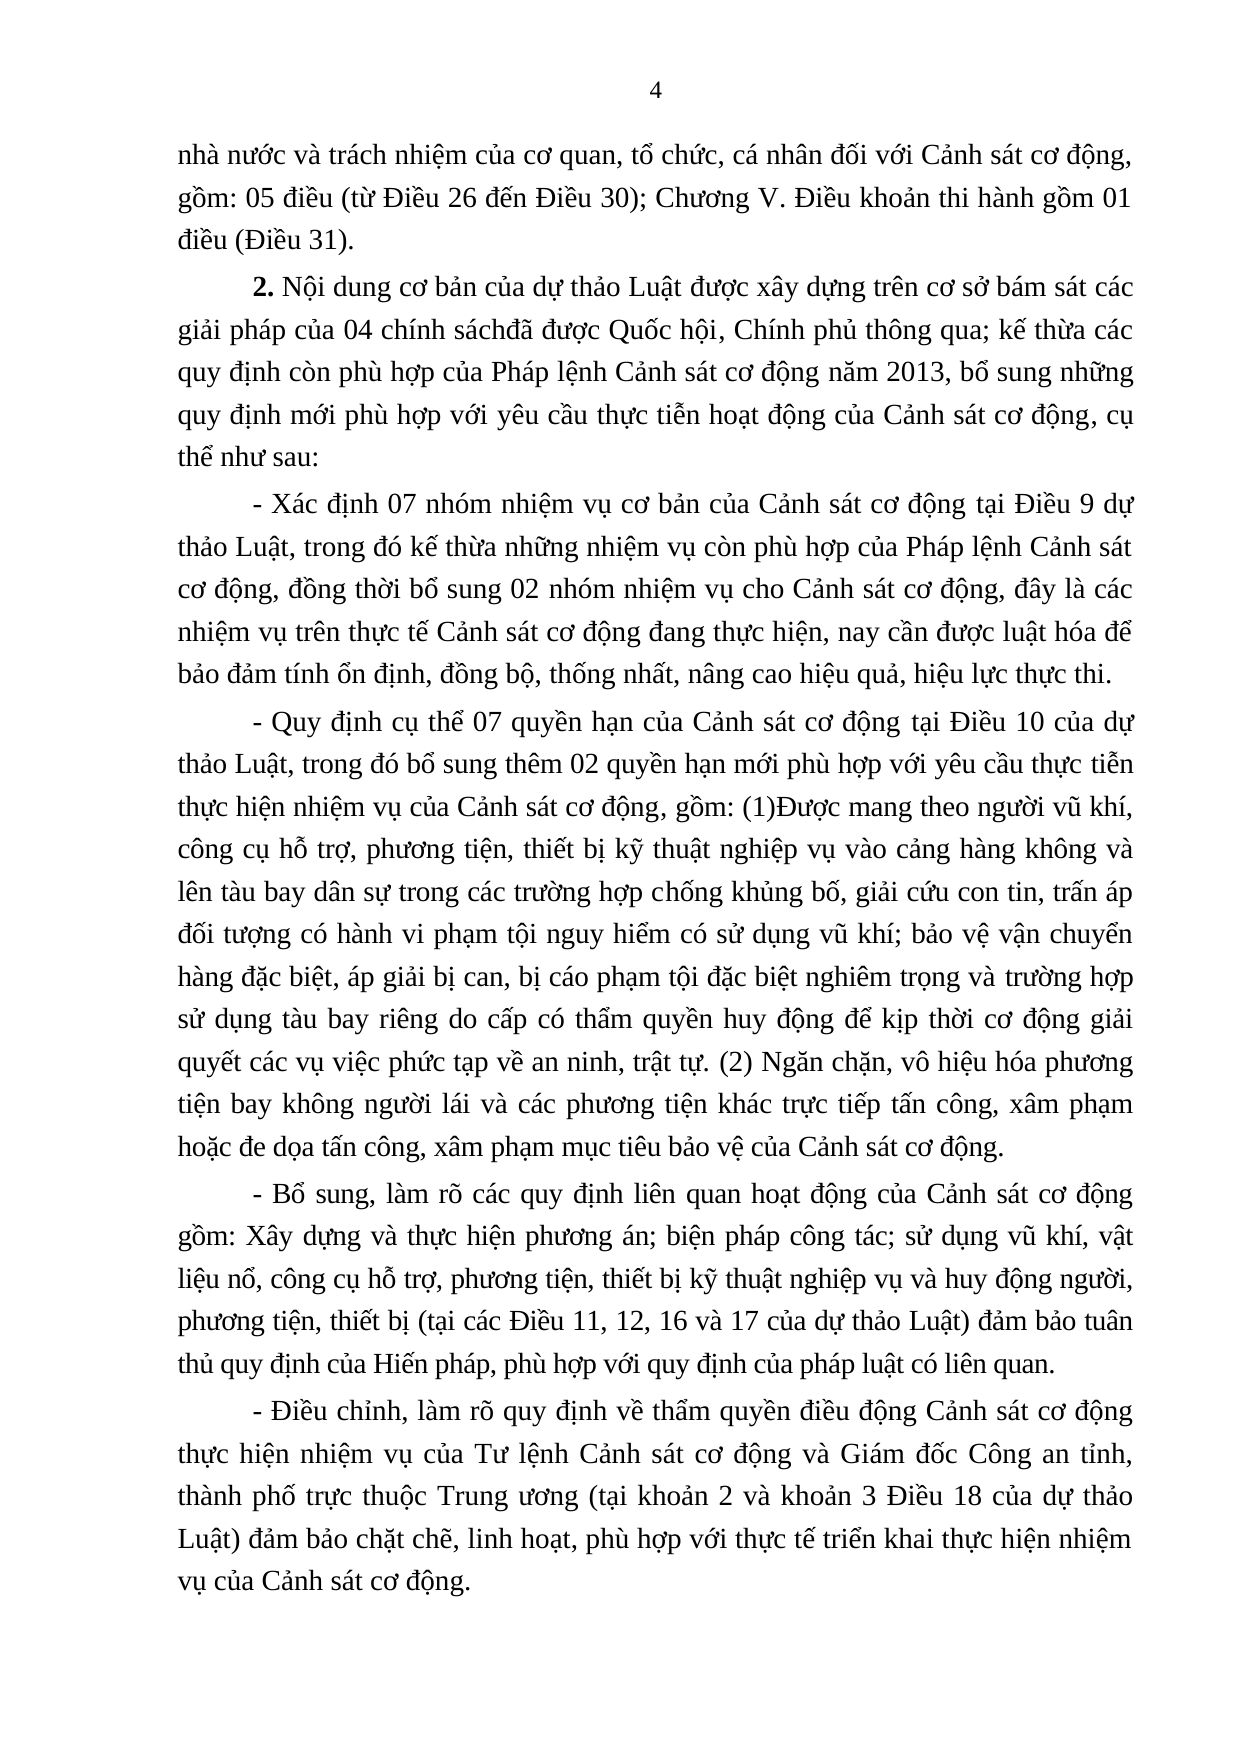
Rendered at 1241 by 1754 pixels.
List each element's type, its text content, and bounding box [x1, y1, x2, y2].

text - Quy định cụ thể 07 quyền hạn của Cảnh sát cơ động tại Điều 10 của dự thảo Luật, trong đó bổ sung thêm 02 quyền hạn mới phù hợp với yêu cầu thực tiễn thực hiện nhiệm vụ của Cảnh sát cơ động, gồm: (1)Được mang theo người vũ khí, công cụ hỗ trợ, phương tiện, thiết bị kỹ thuật nghiệp vụ vào cảng hàng không và lên tàu bay dân sự trong các trường hợp chống khủng bố, giải cứu con tin, trấn áp đối tượng có hành vi phạm tội nguy hiểm có sử dụng vũ khí; bảo vệ vận chuyển hàng đặc biệt, áp giải bị can, bị cáo phạm tội đặc biệt nghiêm trọng và trường hợp sử dụng tàu bay riêng do cấp có thẩm quyền huy động để kịp thời cơ động giải quyết các vụ việc phức tạp về an ninh, trật tự. (2) Ngăn chặn, vô hiệu hóa phương tiện bay không người lái và các phương tiện khác trực tiếp tấn công, xâm phạm hoặc đe dọa tấn công, xâm phạm mục tiêu bảo vệ của Cảnh sát cơ động. [177, 704, 1134, 1162]
text 2. Nội dung cơ bản của dự thảo Luật được xây dựng trên cơ sở bám sát các giải pháp của 04 chính sáchđã được Quốc hội, Chính phủ thông qua; kế thừa các quy định còn phù hợp của Pháp lệnh Cảnh sát cơ động năm 2013, bổ sung những quy định mới phù hợp với yêu cầu thực tiễn hoạt động của Cảnh sát cơ động, cụ thể như sau: [177, 269, 1134, 473]
text - Điều chỉnh, làm rõ quy định về thẩm quyền điều động Cảnh sát cơ động thực hiện nhiệm vụ của Tư lệnh Cảnh sát cơ động và Giám đốc Công an tỉnh, thành phố trực thuộc Trung ương (tại khoản 2 và khoản 3 Điều 18 của dự thảo Luật) đảm bảo chặt chẽ, linh hoạt, phù hợp với thực tế triển khai thực hiện nhiệm vụ của Cảnh sát cơ động. [177, 1393, 1134, 1597]
text - Bổ sung, làm rõ các quy định liên quan hoạt động của Cảnh sát cơ động gồm: Xây dựng và thực hiện phương án; biện pháp công tác; sử dụng vũ khí, vật liệu nổ, công cụ hỗ trợ, phương tiện, thiết bị kỹ thuật nghiệp vụ và huy động người, phương tiện, thiết bị (tại các Điều 11, 12, 16 và 17 của dự thảo Luật) đảm bảo tuân thủ quy định của Hiến pháp, phù hợp với quy định của pháp luật có liên quan. [177, 1176, 1134, 1379]
text - Xác định 07 nhóm nhiệm vụ cơ bản của Cảnh sát cơ động tại Điều 9 dự thảo Luật, trong đó kế thừa những nhiệm vụ còn phù hợp của Pháp lệnh Cảnh sát cơ động, đồng thời bổ sung 02 nhóm nhiệm vụ cho Cảnh sát cơ động, đây là các nhiệm vụ trên thực tế Cảnh sát cơ động đang thực hiện, nay cần được luật hóa để bảo đảm tính ổn định, đồng bộ, thống nhất, nâng cao hiệu quả, hiệu lực thực thi. [177, 487, 1134, 690]
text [177, 137, 1134, 256]
